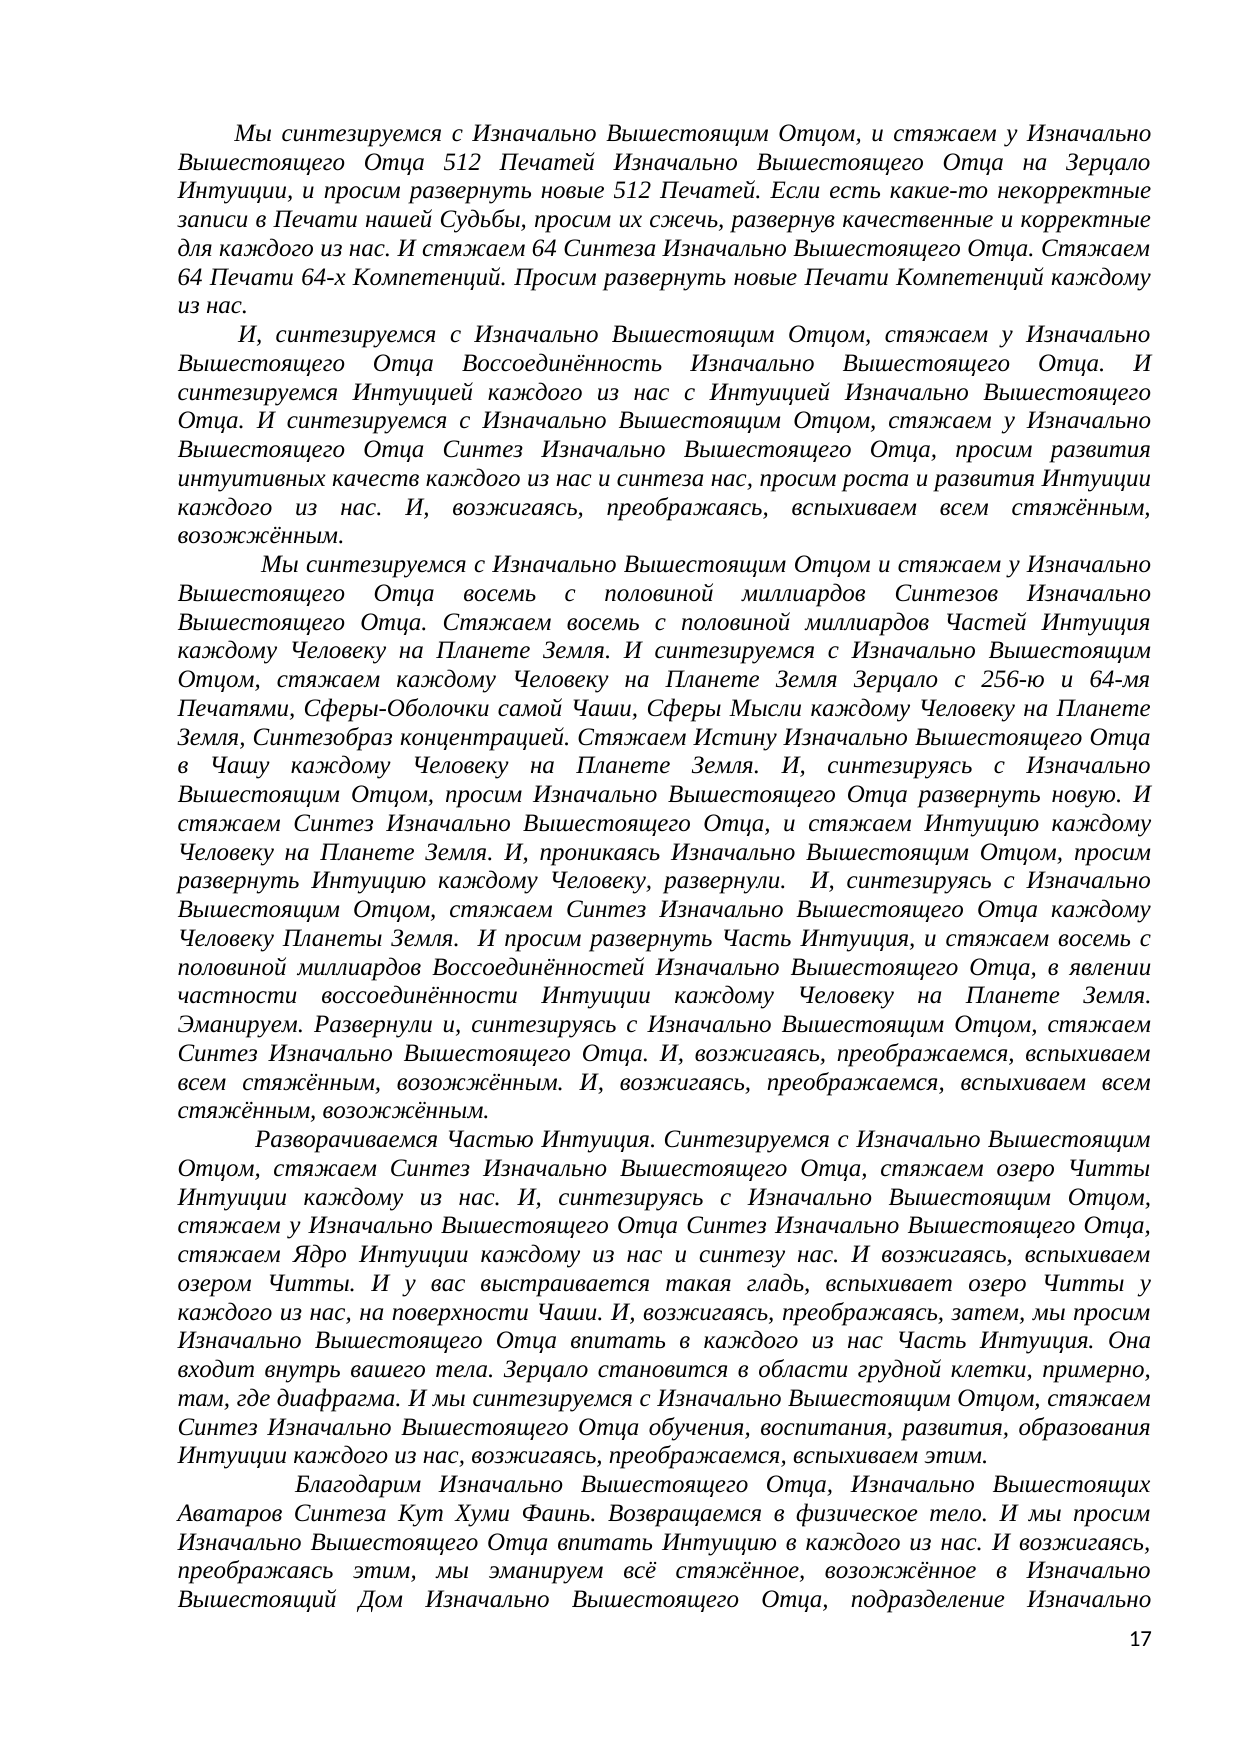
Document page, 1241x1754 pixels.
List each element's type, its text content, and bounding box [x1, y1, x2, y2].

text И, синтезируемся с Изначально Вышестоящим Отцом, стяжаем у Изначально Вышестоящего Отца Воссоединённость Изначально Вышестоящего Отца. И синтезируемся Интуицией каждого из нас с Интуицией Изначально Вышестоящего Отца. И синтезируемся с Изначально Вышестоящим Отцом, стяжаем у Изначально Вышестоящего Отца Синтез Изначально Вышестоящего Отца, просим развития интуитивных качеств каждого из нас и синтеза нас, просим роста и развития Интуиции каждого из нас. И, возжигаясь, преображаясь, вспыхиваем всем стяжённым, возожжённым. [177, 319, 1152, 549]
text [177, 1469, 1152, 1613]
text Мы синтезируемся с Изначально Вышестоящим Отцом и стяжаем у Изначально Вышестоящего Отца восемь с половиной миллиардов Синтезов Изначально Вышестоящего Отца. Стяжаем восемь с половиной миллиардов Частей Интуиция каждому Человеку на Планете Земля. И синтезируемся с Изначально Вышестоящим Отцом, стяжаем каждому Человеку на Планете Земля Зерцало с 256-ю и 64-мя Печатями, Сферы-Оболочки самой Чаши, Сферы Мысли каждому Человеку на Планете Земля, Синтезобраз концентрацией. Стяжаем Истину Изначально Вышестоящего Отца в Чашу каждому Человеку на Планете Земля. И, синтезируясь с Изначально Вышестоящим Отцом, просим Изначально Вышестоящего Отца развернуть новую. И стяжаем Синтез Изначально Вышестоящего Отца, и стяжаем Интуицию каждому Человеку на Планете Земля. И, проникаясь Изначально Вышестоящим Отцом, просим развернуть Интуицию каждому Человеку, развернули. И, синтезируясь с Изначально Вышестоящим Отцом, стяжаем Синтез Изначально Вышестоящего Отца каждому Человеку Планеты Земля. И просим развернуть Часть Интуиция, и стяжаем восемь с половиной миллиардов Воссоединённостей Изначально Вышестоящего Отца, в явлении частности воссоединённости Интуиции каждому Человеку на Планете Земля. Эманируем. Развернули и, синтезируясь с Изначально Вышестоящим Отцом, стяжаем Синтез Изначально Вышестоящего Отца. И, возжигаясь, преображаемся, вспыхиваем всем стяжённым, возожжённым. И, возжигаясь, преображаемся, вспыхиваем всем стяжённым, возожжённым. [177, 549, 1152, 1124]
text Разворачиваемся Частью Интуиция. Синтезируемся с Изначально Вышестоящим Отцом, стяжаем Синтез Изначально Вышестоящего Отца, стяжаем озеро Читты Интуиции каждому из нас. И, синтезируясь с Изначально Вышестоящим Отцом, стяжаем у Изначально Вышестоящего Отца Синтез Изначально Вышестоящего Отца, стяжаем Ядро Интуиции каждому из нас и синтезу нас. И возжигаясь, вспыхиваем озером Читты. И у вас выстраивается такая гладь, вспыхивает озеро Читты у каждого из нас, на поверхности Чаши. И, возжигаясь, преображаясь, затем, мы просим Изначально Вышестоящего Отца впитать в каждого из нас Часть Интуиция. Она входит внутрь вашего тела. Зерцало становится в области грудной клетки, примерно, там, где диафрагма. И мы синтезируемся с Изначально Вышестоящим Отцом, стяжаем Синтез Изначально Вышестоящего Отца обучения, воспитания, развития, образования Интуиции каждого из нас, возжигаясь, преображаемся, вспыхиваем этим. [177, 1124, 1152, 1469]
text Мы синтезируемся с Изначально Вышестоящим Отцом, и стяжаем у Изначально Вышестоящего Отца 512 Печатей Изначально Вышестоящего Отца на Зерцало Интуиции, и просим развернуть новые 512 Печатей. Если есть какие-то некорректные записи в Печати нашей Судьбы, просим их сжечь, развернув качественные и корректные для каждого из нас. И стяжаем 64 Синтеза Изначально Вышестоящего Отца. Стяжаем 64 Печати 64-х Компетенций. Просим развернуть новые Печати Компетенций каждому из нас. [177, 118, 1152, 319]
